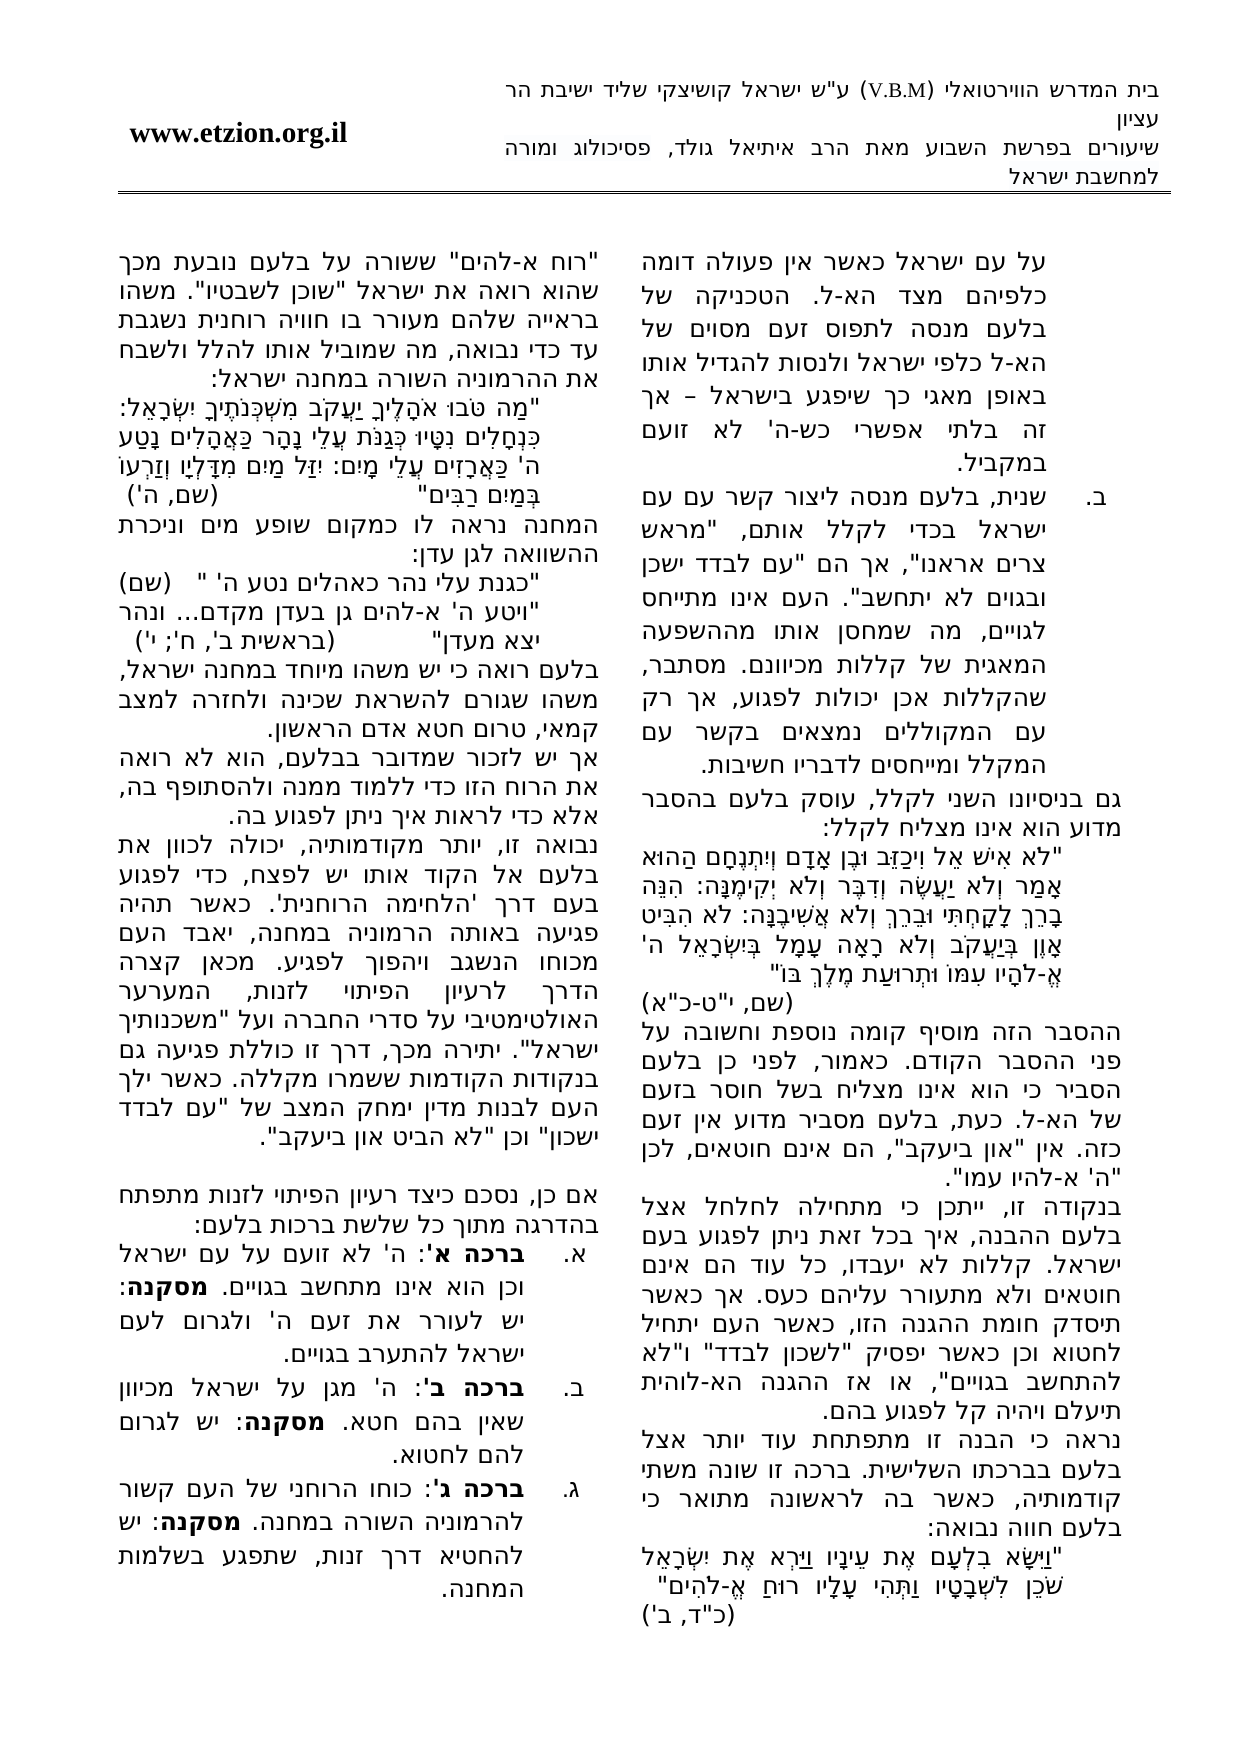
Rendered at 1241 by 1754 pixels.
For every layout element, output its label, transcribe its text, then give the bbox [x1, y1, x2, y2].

text נבואה זו, יותר מקודמותיה, יכולה לכוון את בלעם אל הקוד אותו יש לפצח, כדי לפגוע בעם דרך 'הלחימה הרוחנית'. כאשר תהיה פגיעה באותה הרמוניה במחנה, יאבד העם מכוחו הנשגב ויהפוך לפגיע. מכאן קצרה הדרך לרעיון הפיתוי לזנות, המערער האולטימטיבי על סדרי החברה ועל "משכנותיך ישראל". יתירה מכך, דרך זו כוללת פגיעה גם בנקודות הקודמות ששמרו מקללה. כאשר ילך העם לבנות מדין ימחק המצב של "עם לבדד ישכון" וכן "לא הביט און ביעקב". [118, 831, 599, 1151]
text (שם, י"ט-כ"א) [641, 988, 1063, 1017]
text נראה כי הבנה זו מתפתחת עוד יותר אצל בלעם בברכתו השלישית. ברכה זו שונה משתי קודמותיה, כאשר בה לראשונה מתואר כי בלעם חווה נבואה: [641, 1426, 1122, 1542]
text אם כן, נסכם כיצד רעיון הפיתוי לזנות מתפתח בהדרגה מתוך כל שלשת ברכות בלעם: [118, 1181, 599, 1239]
list ברכה ב': ה' מגן על ישראל מכיוון שאין בהם חטא. מסקנה: יש לגרום להם לחטוא. [118, 1373, 562, 1469]
text "רוח א-להים" ששורה על בלעם נובעת מכך שהוא רואה את ישראל "שוכן לשבטיו". משהו בראייה שלהם מעורר בו חוויה רוחנית נשגבת עד כדי נבואה, מה שמוביל אותו להלל ולשבח את ההרמוניה השורה במחנה ישראל: [118, 247, 599, 393]
text בלעם רואה כי יש משהו מיוחד במחנה ישראל, משהו שגורם להשראת שכינה ולחזרה למצב קמאי, טרום חטא אדם הראשון. [118, 656, 599, 743]
text "לֹא אִישׁ אֵל וִיכַזֵּב וּבֶן אָדָם וְיִתְנֶחָם הַהוּא אָמַר וְלֹא יַעֲשֶׂה וְדִבֶּר וְלֹא יְקִימֶנָּה: הִנֵּה בָרֵךְ לָקָחְתִּי וּבֵרֵךְ וְלֹא אֲשִׁיבֶנָּה: לֹא הִבִּיט אָוֶן בְּיַעֲקֹב וְלֹא רָאָה עָמָל בְּיִשְׂרָאֵל ה' אֱ-לֹהָיו עִמּוֹ וּתְרוּעַת מֶלֶךְ בּוֹ" [641, 842, 1063, 988]
list שנית, בלעם מנסה ליצור קשר עם עם ישראל בכדי לקלל אותם, "מראש צרים אראנו", אך הם "עם לבדד ישכן ובגוים לא יתחשב". העם אינו מתייחס לגויים, מה שמחסן אותו מההשפעה המאגית של קללות מכיוונם. מסתבר, שהקללות אכן יכולות לפגוע, אך רק עם המקוללים נמצאים בקשר עם המקלל ומייחסים לדבריו חשיבות. [641, 482, 1084, 779]
text בנקודה זו, ייתכן כי מתחילה לחלחל אצל בלעם ההבנה, איך בכל זאת ניתן לפגוע בעם ישראל. קללות לא יעבדו, כל עוד הם אינם חוטאים ולא מתעורר עליהם כעס. אך כאשר תיסדק חומת ההגנה הזו, כאשר העם יתחיל לחטוא וכן כאשר יפסיק "לשכון לבדד" ו"לא להתחשב בגויים", או אז ההגנה הא-לוהית תיעלם ויהיה קל לפגוע בהם. [641, 1192, 1122, 1426]
text "וַיִּשָּׂא בִלְעָם אֶת עֵינָיו וַיַּרְא אֶת יִשְׂרָאֵל שֹׁכֵן לִשְׁבָטָיו וַתְּהִי עָלָיו רוּחַ אֱ-לֹהִים" (כ"ד, ב') [641, 1542, 1063, 1630]
list ברכה ג': כוחו הרוחני של העם קשור להרמוניה השורה במחנה. מסקנה: יש להחטיא דרך זנות, שתפגע בשלמות המחנה. [118, 1474, 562, 1604]
text "מַה טֹּבוּ אֹהָלֶיךָ יַעֲקֹב מִשְׁכְּנֹתֶיךָ יִשְׂרָאֵל: כִּנְחָלִים נִטָּיוּ כְּגַנֹּת עֲלֵי נָהָר כַּאֲהָלִים נָטַע ה' כַּאֲרָזִים עֲלֵי מָיִם: יִזַּל מַיִם מִדָּלְיָו וְזַרְעוֹ בְּמַיִם רַבִּים" (שם, ה') [118, 393, 540, 510]
text אך יש לזכור שמדובר בבלעם, הוא לא רואה את הרוח הזו כדי ללמוד ממנה ולהסתופף בה, אלא כדי לראות איך ניתן לפגוע בה. [118, 743, 599, 831]
text המחנה נראה לו כמקום שופע מים וניכרת ההשוואה לגן עדן: [118, 510, 599, 568]
text "כגנת עלי נהר כאהלים נטע ה' " (שם) [118, 568, 540, 597]
text גם בניסיונו השני לקלל, עוסק בלעם בהסבר מדוע הוא אינו מצליח לקלל: [641, 784, 1122, 842]
list ברכה א': ה' לא זועם על עם ישראל וכן הוא אינו מתחשב בגויים. מסקנה: יש לעורר את זעם ה' ולגרום לעם ישראל להתערב בגויים. [118, 1239, 562, 1369]
text "ויטע ה' א-להים גן בעדן מקדם... ונהר יצא מעדן" (בראשית ב', ח'; י') [118, 597, 540, 656]
text ההסבר הזה מוסיף קומה נוספת וחשובה על פני ההסבר הקודם. כאמור, לפני כן בלעם הסביר כי הוא אינו מצליח בשל חוסר בזעם של הא-ל. כעת, בלעם מסביר מדוע אין זעם כזה. אין "און ביעקב", הם אינם חוטאים, לכן "ה' א-להיו עמו". [641, 1017, 1122, 1192]
